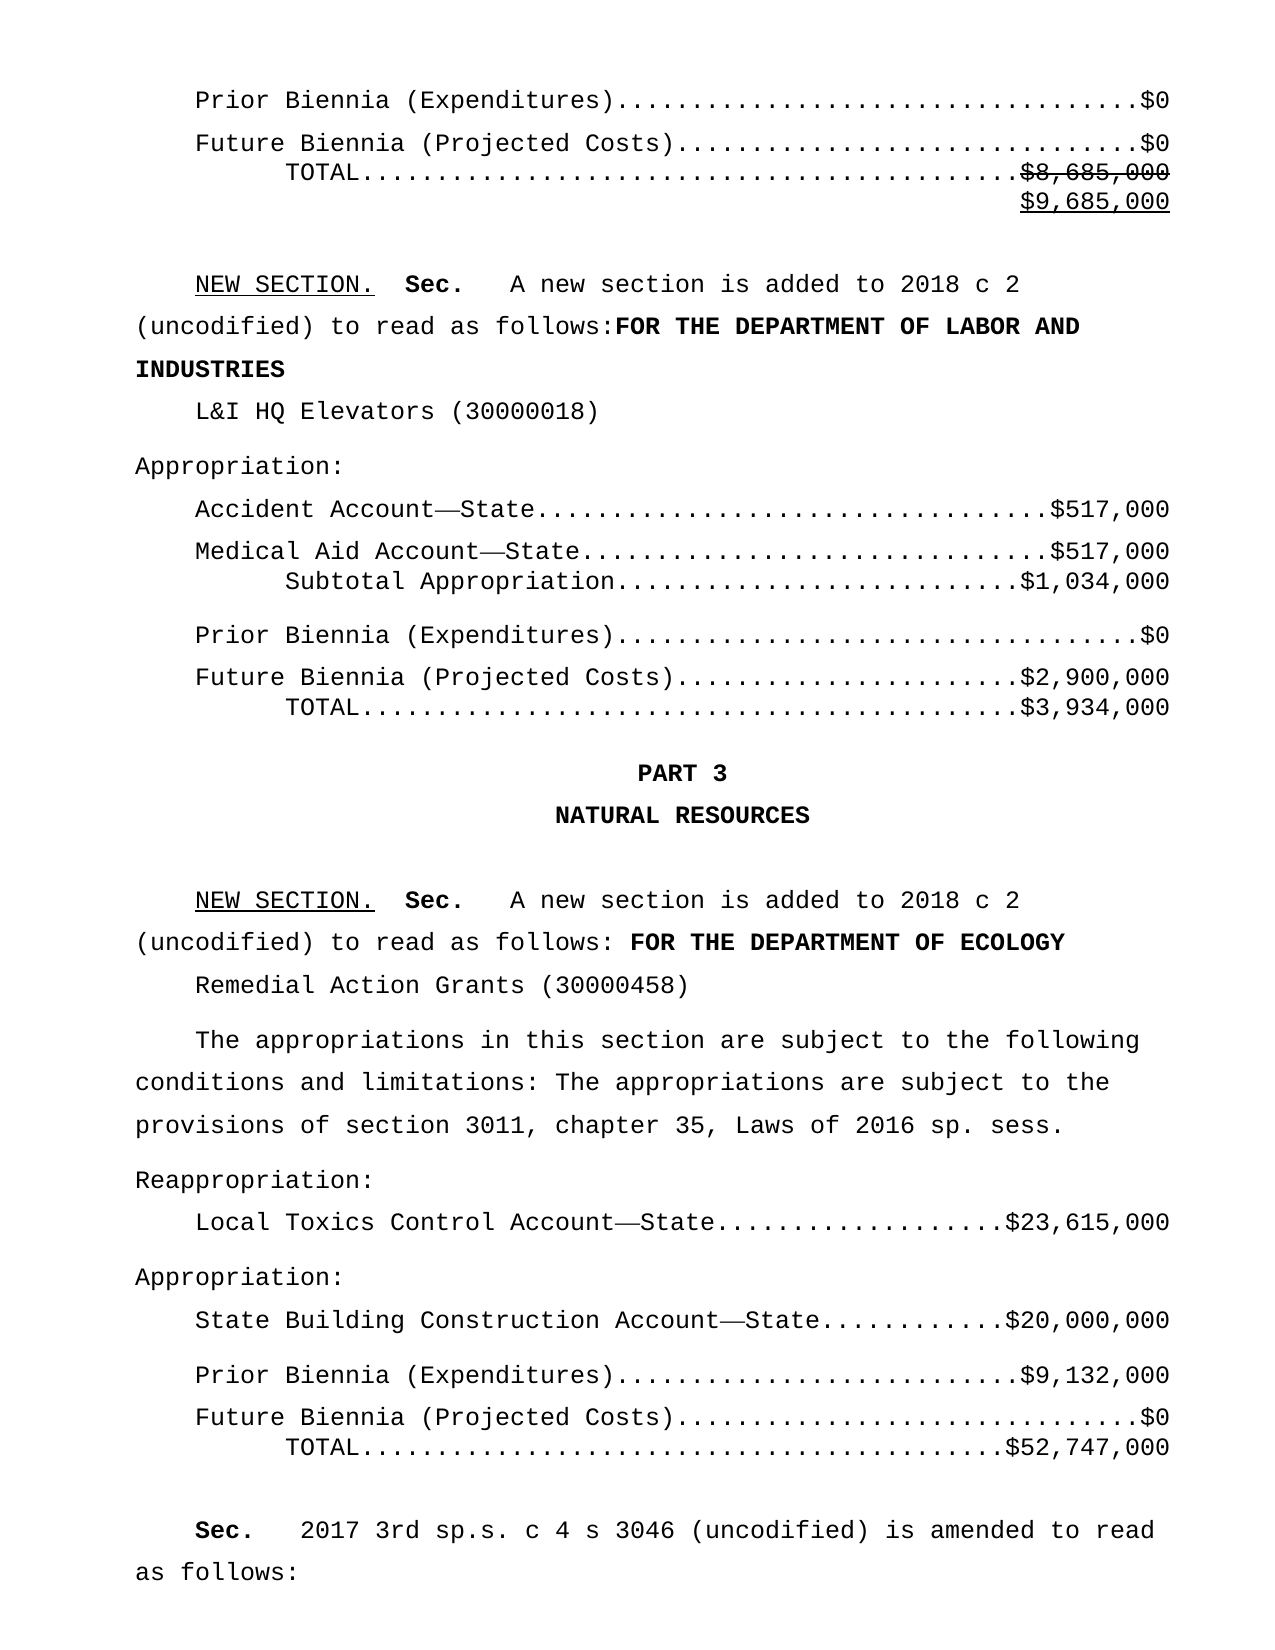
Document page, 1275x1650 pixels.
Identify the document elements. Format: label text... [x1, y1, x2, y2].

text Prior Biennia (Expenditures) $0 [135, 75, 1170, 117]
text Appropriation: [135, 1252, 1170, 1294]
text Future Biennia (Projected Costs) $0 [135, 117, 1170, 160]
text Local Toxics Control Account—State $23,615,000 [135, 1197, 1170, 1239]
text NEW SECTION. Sec. A new section is added to 2018 c 2 (uncodified) to read as follows:FOR THE DEPARTMENT OF LABOR AND INDUSTRIES [135, 258, 1170, 386]
text NEW SECTION. Sec. A new section is added to 2018 c 2 (uncodified) to read as follows: FOR THE DEPARTMENT OF ECOLOGY [135, 874, 1170, 959]
text PART 3 [135, 747, 1170, 790]
text Remedial Action Grants (30000458) [135, 959, 1170, 1002]
text Prior Biennia (Expenditures) $0 [135, 609, 1170, 652]
text TOTAL $3,934,000 [135, 694, 1170, 722]
text TOTAL $8,685,000 [135, 160, 1170, 188]
text Future Biennia (Projected Costs) $2,900,000 [135, 652, 1170, 694]
text L&I HQ Elevators (30000018) [135, 386, 1170, 428]
text NATURAL RESOURCES [135, 790, 1170, 832]
text Accident Account—State $517,000 [135, 483, 1170, 526]
text Prior Biennia (Expenditures) $9,132,000 [135, 1349, 1170, 1392]
text State Building Construction Account—State $20,000,000 [135, 1294, 1170, 1337]
text TOTAL $52,747,000 [135, 1434, 1170, 1462]
text Sec. 2017 3rd sp.s. c 4 s 3046 (uncodified) is amended to read as follows: [135, 1504, 1170, 1589]
text Subtotal Appropriation $1,034,000 [135, 568, 1170, 597]
text Future Biennia (Projected Costs) $0 [135, 1392, 1170, 1434]
text $9,685,000 [135, 188, 1170, 217]
text Appropriation: [135, 441, 1170, 483]
text Reappropriation: [135, 1154, 1170, 1197]
text The appropriations in this section are subject to the following conditions and limitations: The appropriations are subject to the provisions of section 3011, chapter 35, Laws of 2016 sp. sess. [135, 1014, 1170, 1142]
text Medical Aid Account—State $517,000 [135, 526, 1170, 568]
